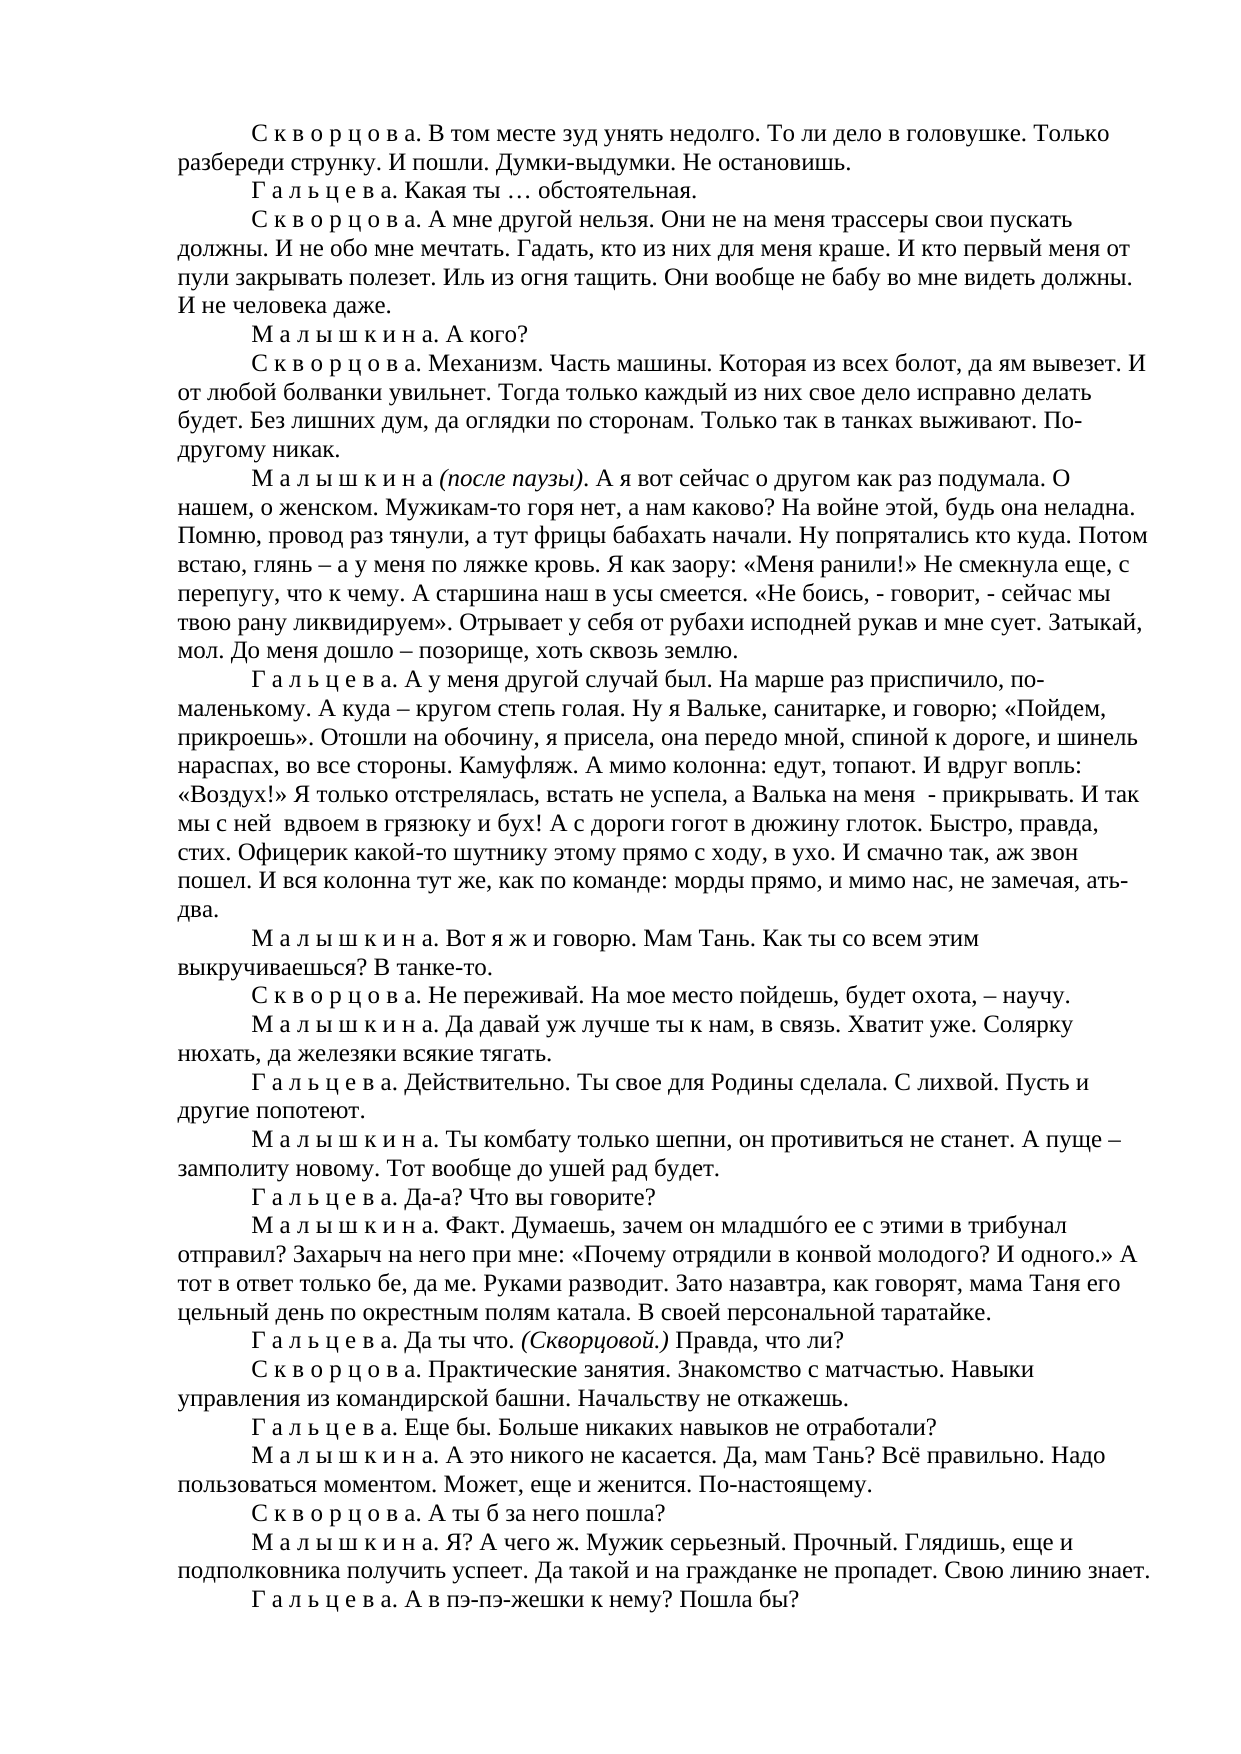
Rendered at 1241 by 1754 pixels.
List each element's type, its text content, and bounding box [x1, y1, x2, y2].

text С к в о р ц о в а. Не переживай. На мое место пойдешь, будет охота, – научу. [177, 981, 1152, 1009]
text Г а л ь ц е в а. Какая ты … обстоятельная. [177, 176, 1152, 204]
text Г а л ь ц е в а. А в пэ-пэ-жешки к нему? Пошла бы? [177, 1584, 1152, 1613]
text С к в о р ц о в а. В том месте зуд унять недолго. То ли дело в головушке. Только разбереди струнку. И пошли. Думки-выдумки. Не остановишь. [177, 118, 1152, 176]
text С к в о р ц о в а. Практические занятия. Знакомство с матчастью. Навыки управления из командирской башни. Начальству не откажешь. [177, 1354, 1152, 1412]
text Г а л ь ц е в а. Да ты что. (Скворцовой.) Правда, что ли? [177, 1326, 1152, 1354]
text С к в о р ц о в а. А мне другой нельзя. Они не на меня трассеры свои пускать должны. И не обо мне мечтать. Гадать, кто из них для меня краше. И кто первый меня от пули закрывать полезет. Иль из огня тащить. Они вообще не бабу во мне видеть должны. И не человека даже. [177, 204, 1152, 319]
text Г а л ь ц е в а. Еще бы. Больше никаких навыков не отработали? [177, 1412, 1152, 1441]
text Г а л ь ц е в а. А у меня другой случай был. На марше раз приспичило, по-маленькому. А куда – кругом степь голая. Ну я Вальке, санитарке, и говорю; «Пойдем, прикроешь». Отошли на обочину, я присела, она передо мной, спиной к дороге, и шинель нараспах, во все стороны. Камуфляж. А мимо колонна: едут, топают. И вдруг вопль: «Воздух!» Я только отстрелялась, встать не успела, а Валька на меня - прикрывать. И так мы с ней вдвоем в грязюку и бух! А с дороги гогот в дюжину глоток. Быстро, правда, стих. Офицерик какой-то шутнику этому прямо с ходу, в ухо. И смачно так, аж звон пошел. И вся колонна тут же, как по команде: морды прямо, и мимо нас, не замечая, ать-два. [177, 664, 1152, 923]
text М а л ы ш к и н а. А это никого не касается. Да, мам Тань? Всё правильно. Надо пользоваться моментом. Может, еще и женится. По-настоящему. [177, 1441, 1152, 1498]
text М а л ы ш к и н а. А кого? [177, 319, 1152, 348]
text М а л ы ш к и н а (после паузы). А я вот сейчас о другом как раз подумала. О нашем, о женском. Мужикам-то горя нет, а нам каково? На войне этой, будь она неладна. Помню, провод раз тянули, а тут фрицы бабахать начали. Ну попрятались кто куда. Потом встаю, глянь – а у меня по ляжке кровь. Я как заору: «Меня ранили!» Не смекнула еще, с перепугу, что к чему. А старшина наш в усы смеется. «Не боись, - говорит, - сейчас мы твою рану ликвидируем». Отрывает у себя от рубахи исподней рукав и мне сует. Затыкай, мол. До меня дошло – позорище, хоть сквозь землю. [177, 463, 1152, 664]
text Г а л ь ц е в а. Да-а? Что вы говорите? [177, 1182, 1152, 1211]
text М а л ы ш к и н а. Факт. Думаешь, зачем он младшóго ее с этими в трибунал отправил? Захарыч на него при мне: «Почему отрядили в конвой молодого? И одного.» А тот в ответ только бе, да ме. Руками разводит. Зато назавтра, как говорят, мама Таня его цельный день по окрестным полям катала. В своей персональной таратайке. [177, 1211, 1152, 1326]
text М а л ы ш к и н а. Ты комбату только шепни, он противиться не станет. А пуще – замполиту новому. Тот вообще до ушей рад будет. [177, 1124, 1152, 1182]
text Г а л ь ц е в а. Действительно. Ты свое для Родины сделала. С лихвой. Пусть и другие попотеют. [177, 1067, 1152, 1124]
text С к в о р ц о в а. Механизм. Часть машины. Которая из всех болот, да ям вывезет. И от любой болванки увильнет. Тогда только каждый из них свое дело исправно делать будет. Без лишних дум, да оглядки по сторонам. Только так в танках выживают. По-другому никак. [177, 348, 1152, 463]
text М а л ы ш к и н а. Я? А чего ж. Мужик серьезный. Прочный. Глядишь, еще и подполковника получить успеет. Да такой и на гражданке не пропадет. Свою линию знает. [177, 1527, 1152, 1584]
text М а л ы ш к и н а. Вот я ж и говорю. Мам Тань. Как ты со всем этим выкручиваешься? В танке-то. [177, 923, 1152, 981]
text С к в о р ц о в а. А ты б за него пошла? [177, 1498, 1152, 1527]
text М а л ы ш к и н а. Да давай уж лучше ты к нам, в связь. Хватит уже. Солярку нюхать, да железяки всякие тягать. [177, 1009, 1152, 1067]
